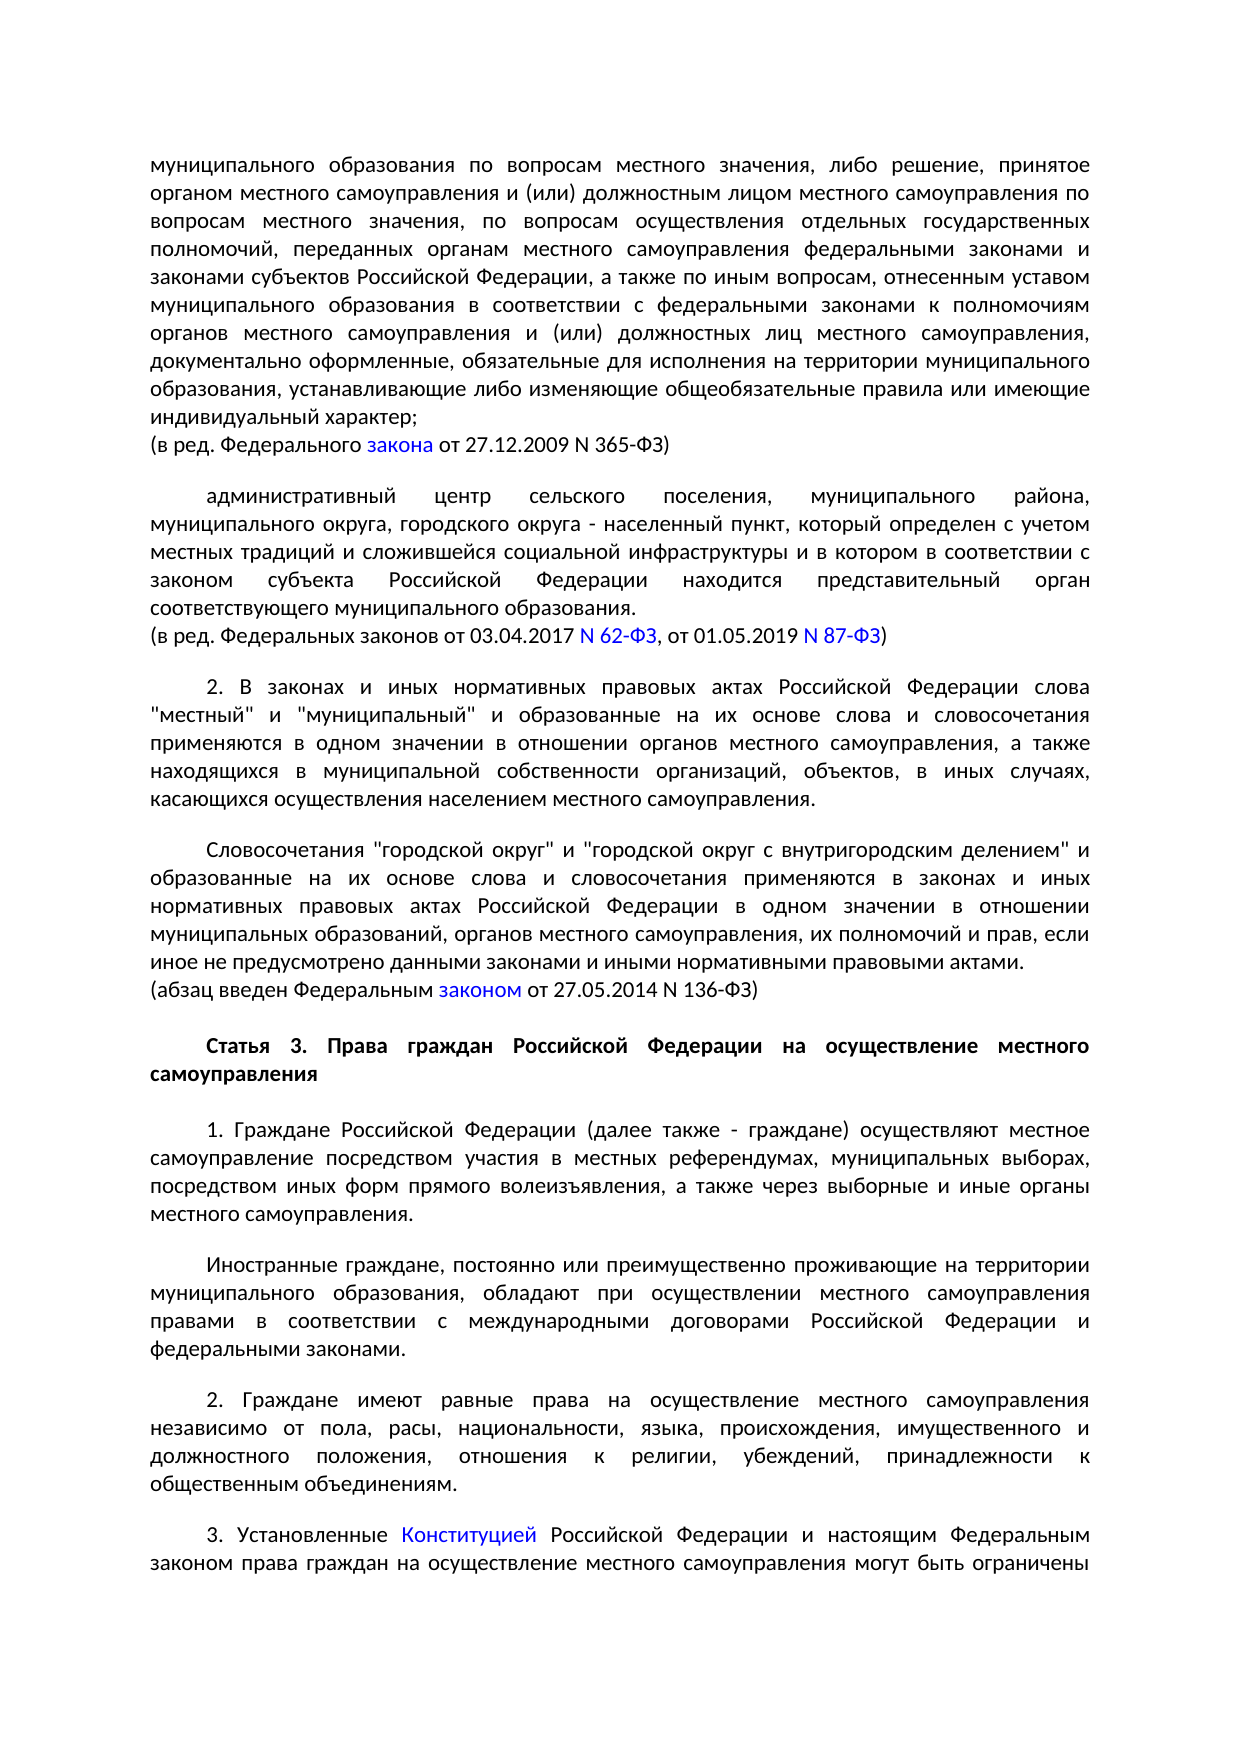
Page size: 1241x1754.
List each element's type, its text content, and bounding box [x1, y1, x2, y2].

text (в ред. Федеральных законов от 03.04.2017 N 62-ФЗ, от 01.05.2019 N 87-ФЗ) [150, 621, 1090, 649]
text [150, 150, 1090, 430]
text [150, 1520, 1090, 1576]
text (абзац введен Федеральным законом от 27.05.2014 N 136-ФЗ) [150, 975, 1090, 1003]
title Статья 3. Права граждан Российской Федерации на осуществление местного самоуправления [150, 1031, 1090, 1087]
text Словосочетания "городской округ" и "городской округ с внутригородским делением" и образованные на их основе слова и словосочетания применяются в законах и иных нормативных правовых актах Российской Федерации в одном значении в отношении муниципальных образований, органов местного самоуправления, их полномочий и прав, если иное не предусмотрено данными законами и иными нормативными правовыми актами. [150, 835, 1090, 975]
text (в ред. Федерального закона от 27.12.2009 N 365-ФЗ) [150, 430, 1090, 458]
text административный центр сельского поселения, муниципального района, муниципального округа, городского округа - населенный пункт, который определен с учетом местных традиций и сложившейся социальной инфраструктуры и в котором в соответствии с законом субъекта Российской Федерации находится представительный орган соответствующего муниципального образования. [150, 481, 1090, 621]
text Иностранные граждане, постоянно или преимущественно проживающие на территории муниципального образования, обладают при осуществлении местного самоуправления правами в соответствии с международными договорами Российской Федерации и федеральными законами. [150, 1250, 1090, 1362]
text 1. Граждане Российской Федерации (далее также - граждане) осуществляют местное самоуправление посредством участия в местных референдумах, муниципальных выборах, посредством иных форм прямого волеизъявления, а также через выборные и иные органы местного самоуправления. [150, 1115, 1090, 1227]
text 2. Граждане имеют равные права на осуществление местного самоуправления независимо от пола, расы, национальности, языка, происхождения, имущественного и должностного положения, отношения к религии, убеждений, принадлежности к общественным объединениям. [150, 1385, 1090, 1497]
text 2. В законах и иных нормативных правовых актах Российской Федерации слова "местный" и "муниципальный" и образованные на их основе слова и словосочетания применяются в одном значении в отношении органов местного самоуправления, а также находящихся в муниципальной собственности организаций, объектов, в иных случаях, касающихся осуществления населением местного самоуправления. [150, 672, 1090, 812]
